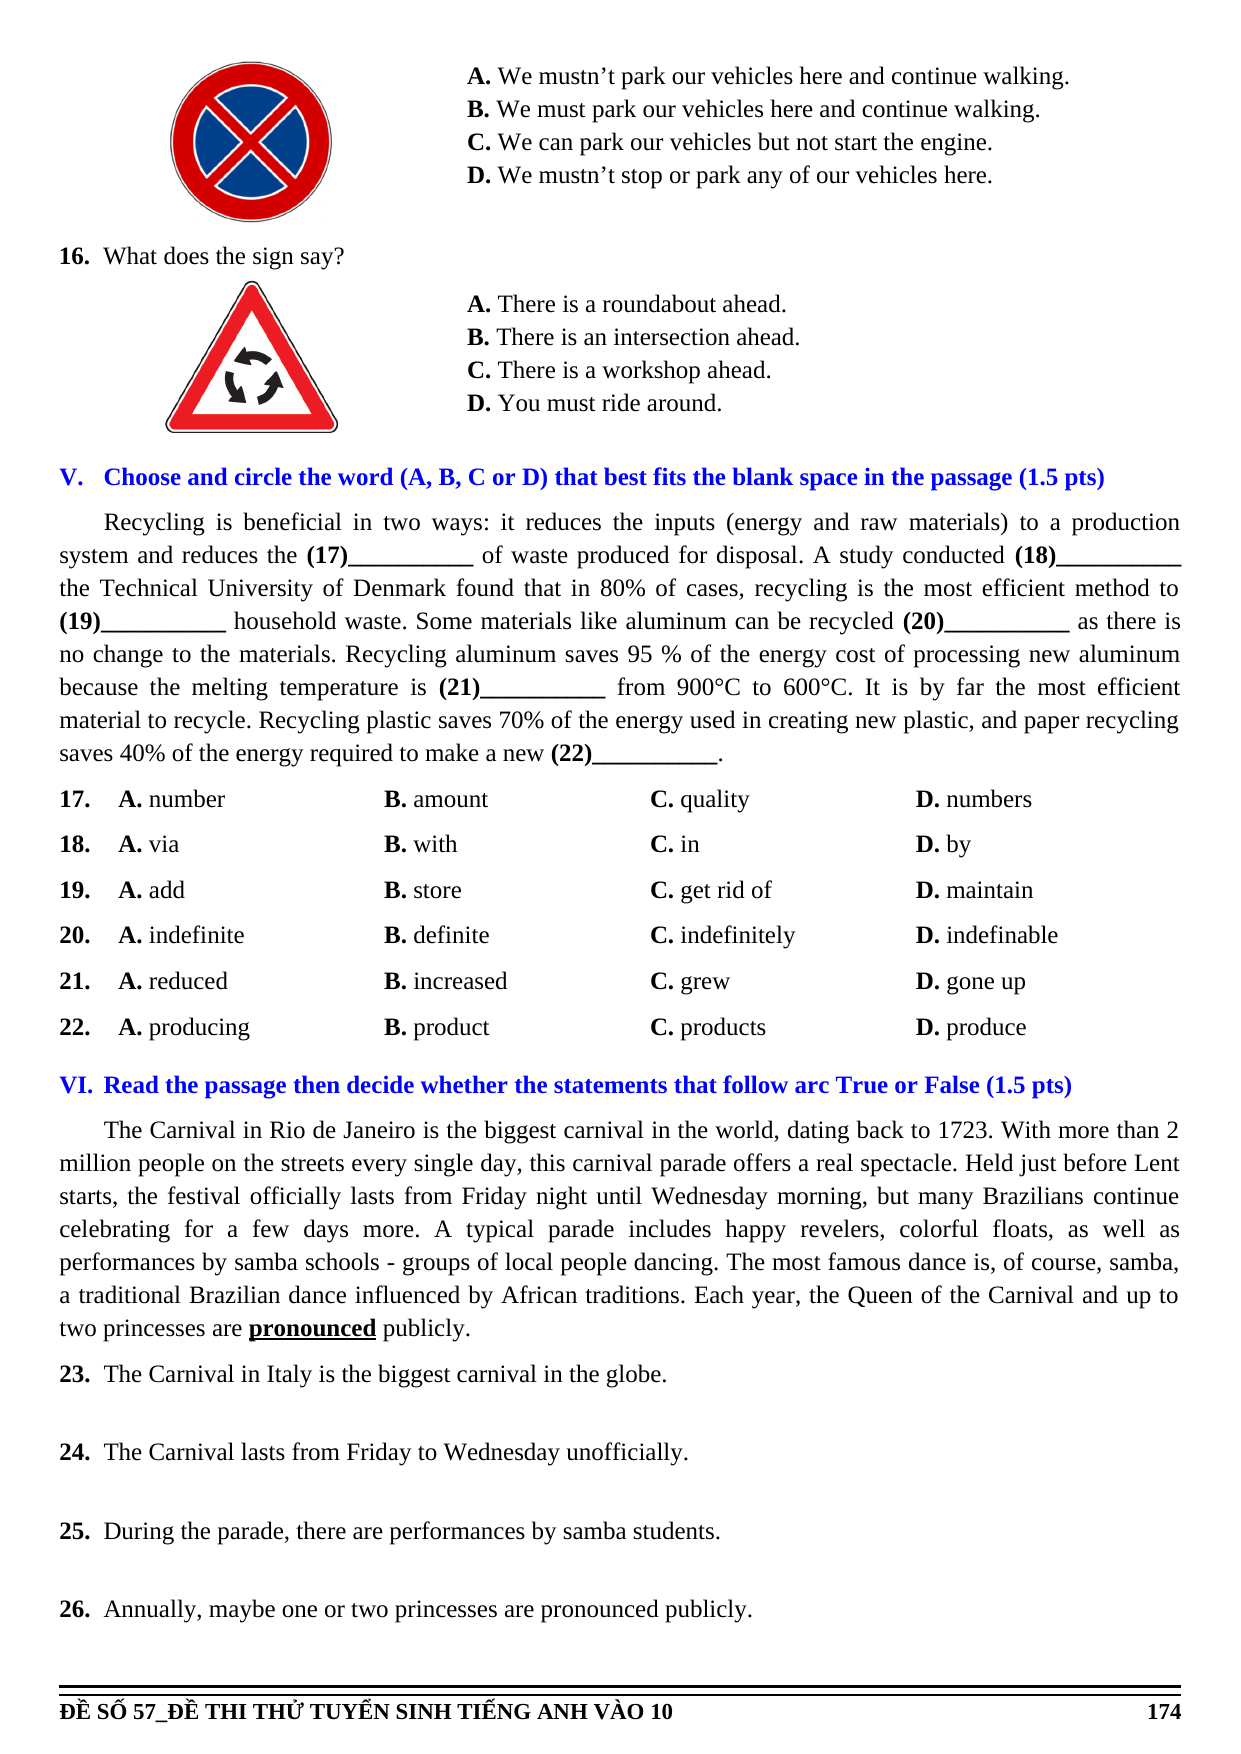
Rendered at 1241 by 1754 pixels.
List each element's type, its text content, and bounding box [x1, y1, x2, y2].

list During the parade, there are performances by samba students. [59, 1516, 1181, 1578]
table_cell [47, 59, 456, 228]
list A. reduced B. increased C. grew D. gone up [59, 966, 1181, 995]
list A. via B. with C. in D. by [59, 829, 1181, 858]
table_cell A. There is a roundabout ahead. B. There is an intersection ahead. C. There is a workshop ahead. D. You must ride around. [456, 274, 1169, 437]
list The Carnival lasts from Friday to Wednesday unofficially. [59, 1437, 1181, 1499]
text The Carnival in Rio de Janeiro is the biggest carnival in the world, dating back to 1723. With more than 2 million people on the streets every single day, this carnival parade offers a real spectacle. Held just before Lent starts, the festival officially lasts from Friday night until Wednesday morning, but many Brazilians continue celebrating for a few days more. A typical parade includes happy revelers, colorful floats, as well as performances by samba schools - groups of local people dancing. The most famous dance is, of course, samba, a traditional Brazilian dance influenced by African traditions. Each year, the Queen of the Carnival and up to two princesses are pronounced publicly. [59, 1115, 1181, 1342]
list A. number B. amount C. quality D. numbers [59, 784, 1181, 813]
list A. indefinite B. definite C. indefinitely D. indefinable [59, 921, 1181, 949]
list A. producing B. product C. products D. produce [59, 1012, 1181, 1040]
list The Carnival in Italy is the biggest carnival in the globe. [59, 1359, 1181, 1421]
text Recycling is beneficial in two ways: it reduces the inputs (energy and raw materials) to a production system and reduces the (17)__________ of waste produced for disposal. A study conducted (18)__________ the Technical University of Denmark found that in 80% of cases, recycling is the most efficient method to (19)__________ household waste. Some materials like aluminum can be recycled (20)__________ as there is no change to the materials. Recycling aluminum saves 95 % of the energy cost of processing new aluminum because the melting temperature is (21)__________ from 900°C to 600°C. It is by far the most efficient material to recycle. Recycling plastic saves 70% of the energy used in creating new plastic, and paper recycling saves 40% of the energy required to make a new (22)__________. [59, 507, 1181, 767]
picture [169, 59, 333, 224]
picture [164, 280, 339, 433]
table_cell [47, 274, 456, 437]
table_cell What does the sign say? [47, 228, 1169, 274]
list A. add B. store C. get rid of D. maintain [59, 875, 1181, 904]
list Annually, maybe one or two princesses are pronounced publicly. [59, 1594, 1181, 1656]
table_cell A. We mustn’t park our vehicles here and continue walking. B. We must park our vehicles here and continue walking. C. We can park our vehicles but not start the engine. D. We mustn’t stop or park any of our vehicles here. [456, 59, 1169, 228]
list Choose and circle the word (A, B, C or D) that best fits the blank space in the passage (1.5 pts) [59, 462, 1181, 491]
list Read the passage then decide whether the statements that follow arc True or False (1.5 pts) [59, 1070, 1181, 1098]
